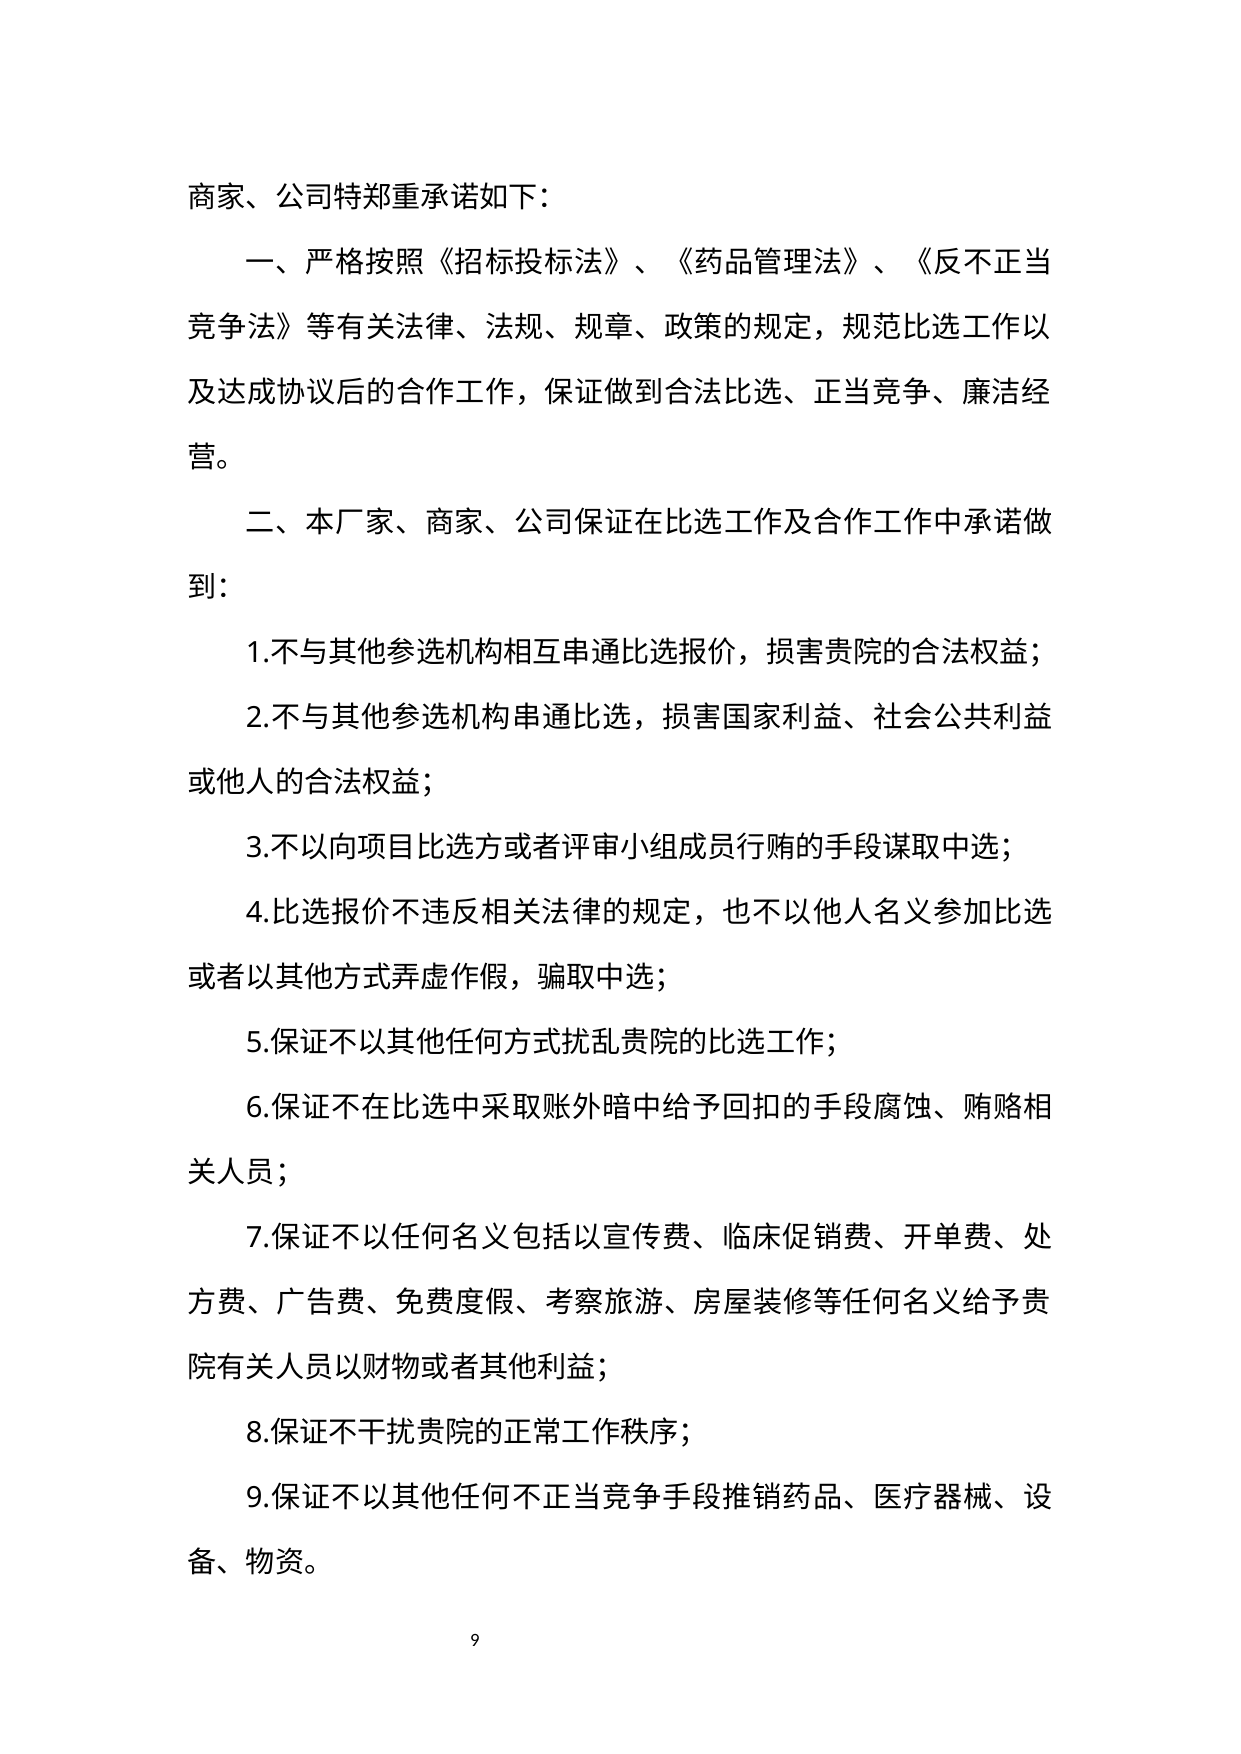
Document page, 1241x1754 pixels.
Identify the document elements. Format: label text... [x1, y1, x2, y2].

text 7.保证不以任何名义包括以宣传费、临床促销费、开单费、处方费、广告费、免费度假、考察旅游、房屋装修等任何名义给予贵院有关人员以财物或者其他利益； [187, 1202, 1053, 1397]
text 8.保证不干扰贵院的正常工作秩序； [187, 1397, 1053, 1462]
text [187, 162, 1053, 227]
text 6.保证不在比选中采取账外暗中给予回扣的手段腐蚀、贿赂相关人员； [187, 1072, 1053, 1202]
text 9.保证不以其他任何不正当竞争手段推销药品、医疗器械、设备、物资。 [187, 1462, 1053, 1592]
text 2.不与其他参选机构串通比选，损害国家利益、社会公共利益或他人的合法权益； [187, 682, 1053, 812]
text 5.保证不以其他任何方式扰乱贵院的比选工作； [187, 1007, 1053, 1072]
text 1.不与其他参选机构相互串通比选报价，损害贵院的合法权益； [187, 617, 1053, 682]
text 3.不以向项目比选方或者评审小组成员行贿的手段谋取中选； [187, 812, 1053, 877]
text 二、本厂家、商家、公司保证在比选工作及合作工作中承诺做到： [187, 487, 1053, 617]
text 一、严格按照《招标投标法》、《药品管理法》、《反不正当竞争法》等有关法律、法规、规章、政策的规定，规范比选工作以及达成协议后的合作工作，保证做到合法比选、正当竞争、廉洁经营。 [187, 227, 1053, 487]
text 4.比选报价不违反相关法律的规定，也不以他人名义参加比选或者以其他方式弄虚作假，骗取中选； [187, 877, 1053, 1007]
